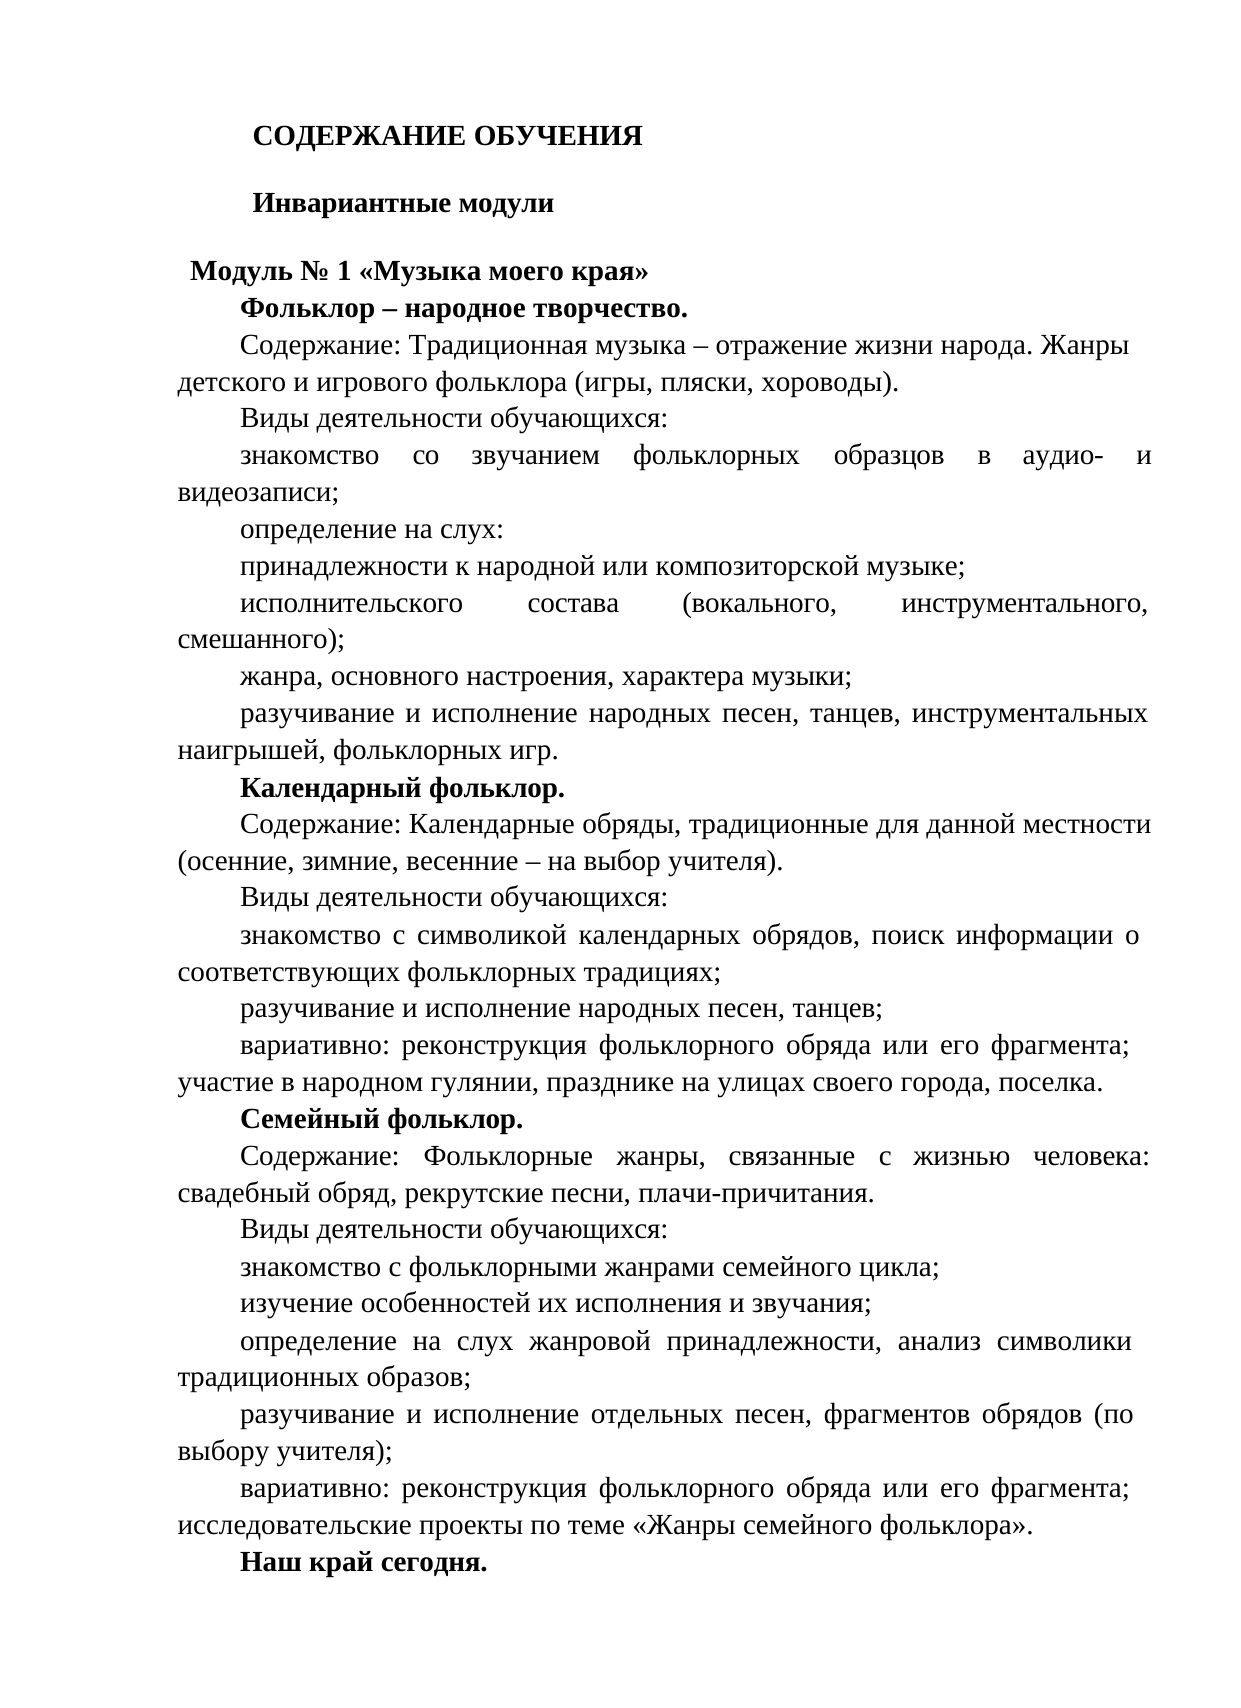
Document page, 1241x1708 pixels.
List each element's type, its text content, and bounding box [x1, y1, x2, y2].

text жанра, основного настроения, характера музыки; [240, 658, 1166, 692]
text вариативно: реконструкция фольклорного обряда или его фрагмента; исследовательские проекты по теме «Жанры семейного фольклора». [177, 1470, 1166, 1541]
text Виды деятельности обучающихся: [240, 880, 1166, 913]
text принадлежности к народной или композиторской музыке; исполнительского состава (вокального, инструментального, [240, 548, 1152, 618]
text Содержание: Фольклорные жанры, связанные с жизнью человека: свадебный обряд, рекрутские песни, плачи-причитания. [177, 1138, 1152, 1208]
text вариативно: реконструкция фольклорного обряда или его фрагмента; участие в народном гулянии, празднике на улицах своего города, поселка. [177, 1027, 1166, 1098]
text Модуль № 1 «Музыка моего края» Фольклор – народное творчество. [190, 253, 782, 324]
text разучивание и исполнение народных песен, танцев; [240, 991, 1166, 1024]
text СОДЕРЖАНИЕ ОБУЧЕНИЯ [190, 118, 1166, 151]
text определение на слух: [240, 511, 1166, 544]
text Содержание: Календарные обряды, традиционные для данной местности (осенние, зимние, весенние – на выбор учителя). [177, 806, 1166, 877]
text Виды деятельности обучающихся: [240, 401, 1166, 434]
text знакомство со звучанием фольклорных образцов в аудио- и видеозаписи; [177, 437, 1152, 508]
subtitle Инвариантные модули [190, 186, 1166, 219]
subtitle Наш край сегодня. [240, 1544, 1166, 1578]
text смешанного); [177, 622, 1166, 655]
text знакомство с фольклорными жанрами семейного цикла; изучение особенностей их исполнения и звучания; [240, 1249, 1046, 1319]
text определение на слух жанровой принадлежности, анализ символики традиционных образов; [177, 1323, 1166, 1393]
text Содержание: Традиционная музыка – отражение жизни народа. Жанры детского и игрового фольклора (игры, пляски, хороводы). [177, 327, 1166, 397]
subtitle Семейный фольклор. [240, 1102, 1166, 1135]
text разучивание и исполнение народных песен, танцев, инструментальных наигрышей, фольклорных игр. [177, 695, 1166, 766]
text разучивание и исполнение отдельных песен, фрагментов обрядов (по выбору учителя); [177, 1396, 1166, 1467]
subtitle Календарный фольклор. [240, 770, 1166, 803]
text знакомство с символикой календарных обрядов, поиск информации о соответствующих фольклорных традициях; [177, 917, 1166, 987]
text Виды деятельности обучающихся: [240, 1212, 1166, 1245]
